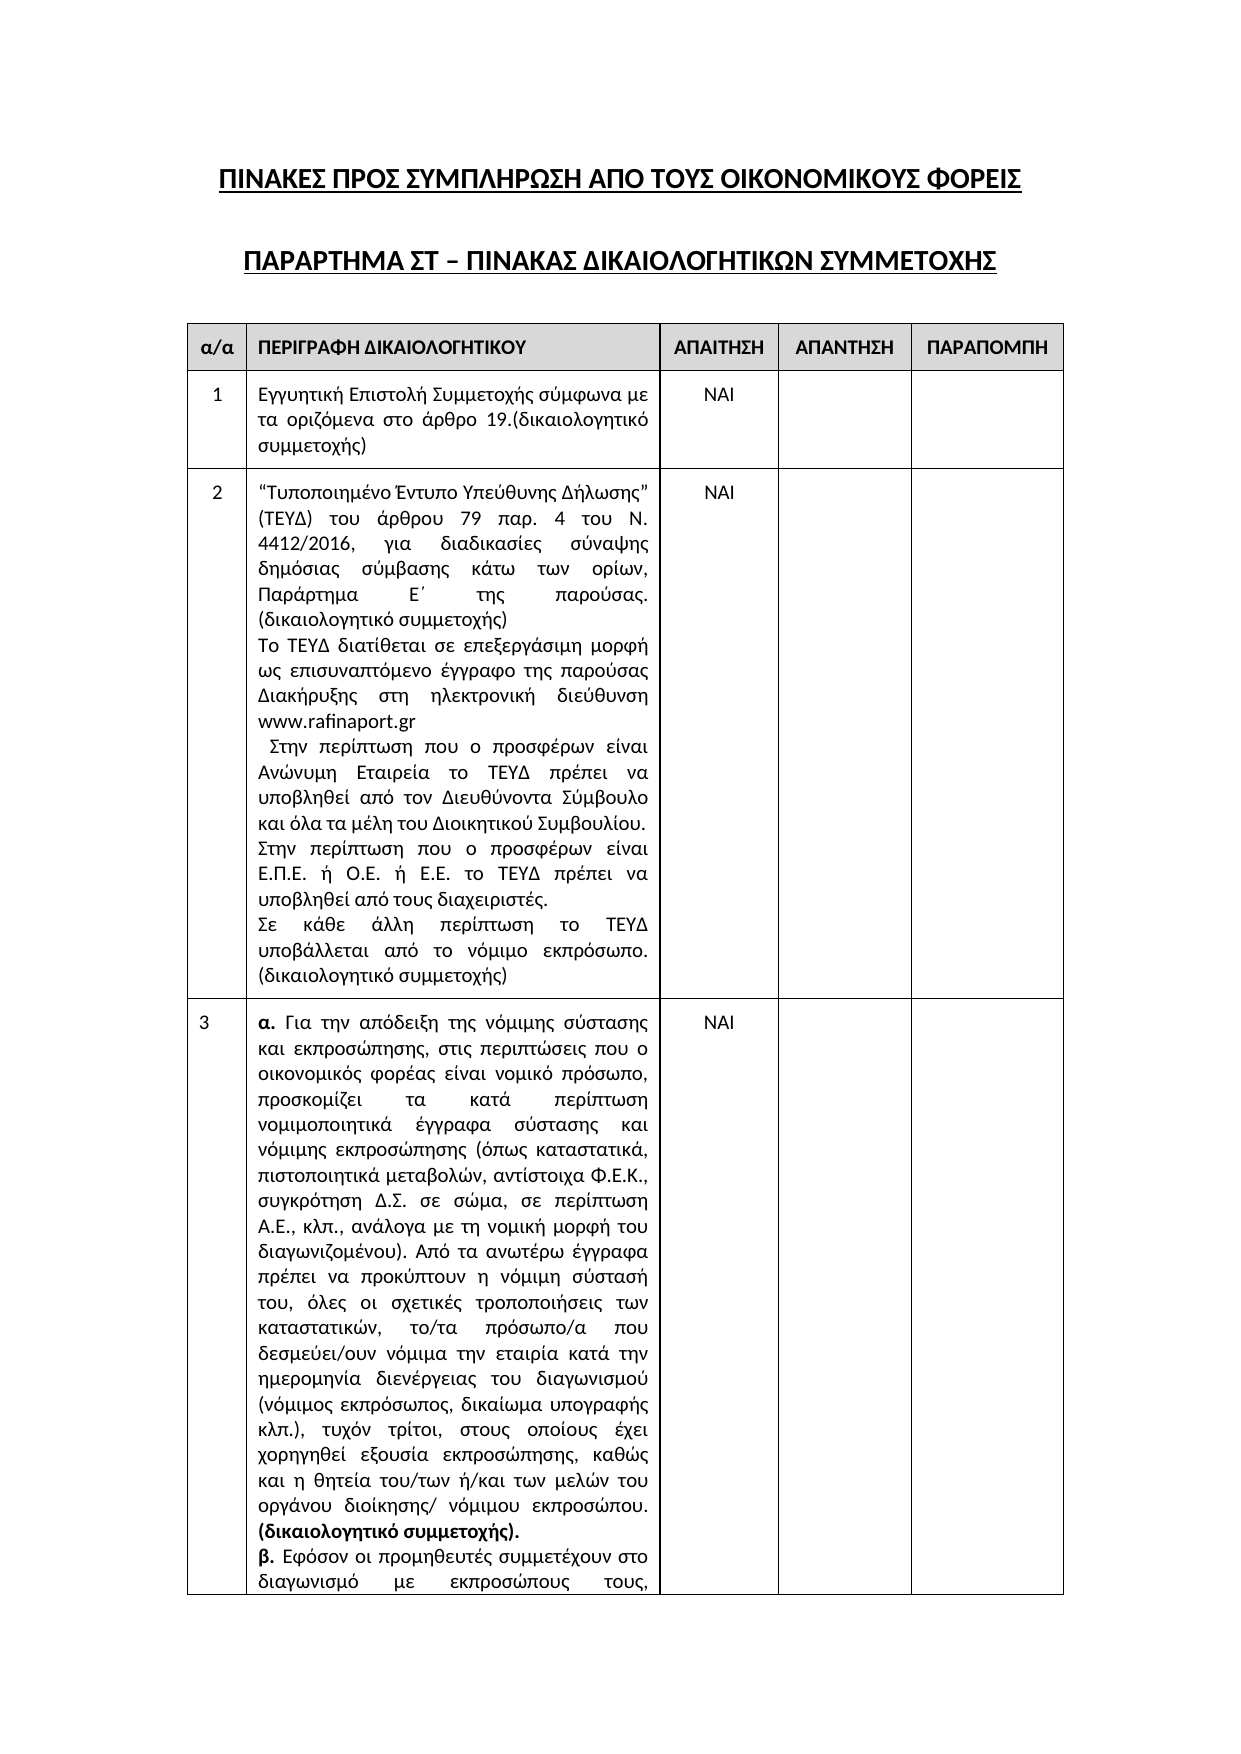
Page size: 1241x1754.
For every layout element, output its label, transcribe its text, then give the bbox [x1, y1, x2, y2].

table_cell [779, 999, 911, 1594]
table_cell [912, 999, 1063, 1594]
table_cell [779, 371, 911, 468]
table_cell ΝΑΙ [661, 469, 778, 998]
table_cell “Τυποποιημένο Έντυπο Υπεύθυνης Δήλωσης” (ΤΕΥΔ) του άρθρου 79 παρ. 4 του Ν. 4412/2016, για διαδικασίες σύναψης δημόσιας σύμβασης κάτω των ορίων, Παράρτημα Ε΄ της παρούσας. (δικαιολογητικό συμμετοχής) Το ΤΕΥΔ διατίθεται σε επεξεργάσιμη μορφή ως επισυναπτόμενο έγγραφο της παρούσας Διακήρυξης στη ηλεκτρονική διεύθυνση www.rafinaport.gr Στην περίπτωση που ο προσφέρων είναι Ανώνυμη Εταιρεία το ΤΕΥΔ πρέπει να υποβληθεί από τον Διευθύνοντα Σύμβουλο και όλα τα μέλη του Διοικητικού Συμβουλίου. Στην περίπτωση που ο προσφέρων είναι Ε.Π.Ε. ή Ο.Ε. ή Ε.Ε. το ΤΕΥΔ πρέπει να υποβληθεί από τους διαχειριστές. Σε κάθε άλλη περίπτωση το ΤΕΥΔ υποβάλλεται από το νόμιμο εκπρόσωπο. (δικαιολογητικό συμμετοχής) [247, 469, 659, 998]
table_cell ΝΑΙ [661, 371, 778, 468]
table_cell 1 [188, 371, 246, 468]
table_header ΠΑΡΑΠΟΜΠΗ [912, 324, 1063, 370]
table_header α/α [188, 324, 246, 370]
table_cell [779, 469, 911, 998]
table_cell 3 [188, 999, 246, 1594]
table_header ΑΠΑΝΤΗΣΗ [779, 324, 911, 370]
table_header ΑΠΑΙΤΗΣΗ [661, 324, 778, 370]
text ΠΙΝΑΚΕΣ ΠΡΟΣ ΣΥΜΠΛΗΡΩΣΗ ΑΠΟ ΤΟΥΣ ΟΙΚΟΝΟΜΙΚΟΥΣ ΦΟΡΕΙΣ [187, 160, 1053, 196]
table_cell 2 [188, 469, 246, 998]
table_cell [912, 469, 1063, 998]
table_cell ΝΑΙ [661, 999, 778, 1594]
text ΠΑΡΑΡΤΗΜΑ ΣΤ – ΠΙΝΑΚΑΣ ΔΙΚΑΙΟΛΟΓΗΤΙΚΩΝ ΣΥΜΜΕΤΟΧΗΣ [187, 242, 1053, 278]
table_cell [247, 999, 659, 1594]
table_header ΠΕΡΙΓΡΑΦΗ ΔΙΚΑΙΟΛΟΓΗΤΙΚΟΥ [247, 324, 659, 370]
table_cell [912, 371, 1063, 468]
table_cell Εγγυητική Επιστολή Συμμετοχής σύμφωνα με τα οριζόμενα στο άρθρο 19.(δικαιολογητικό συμμετοχής) [247, 371, 659, 468]
